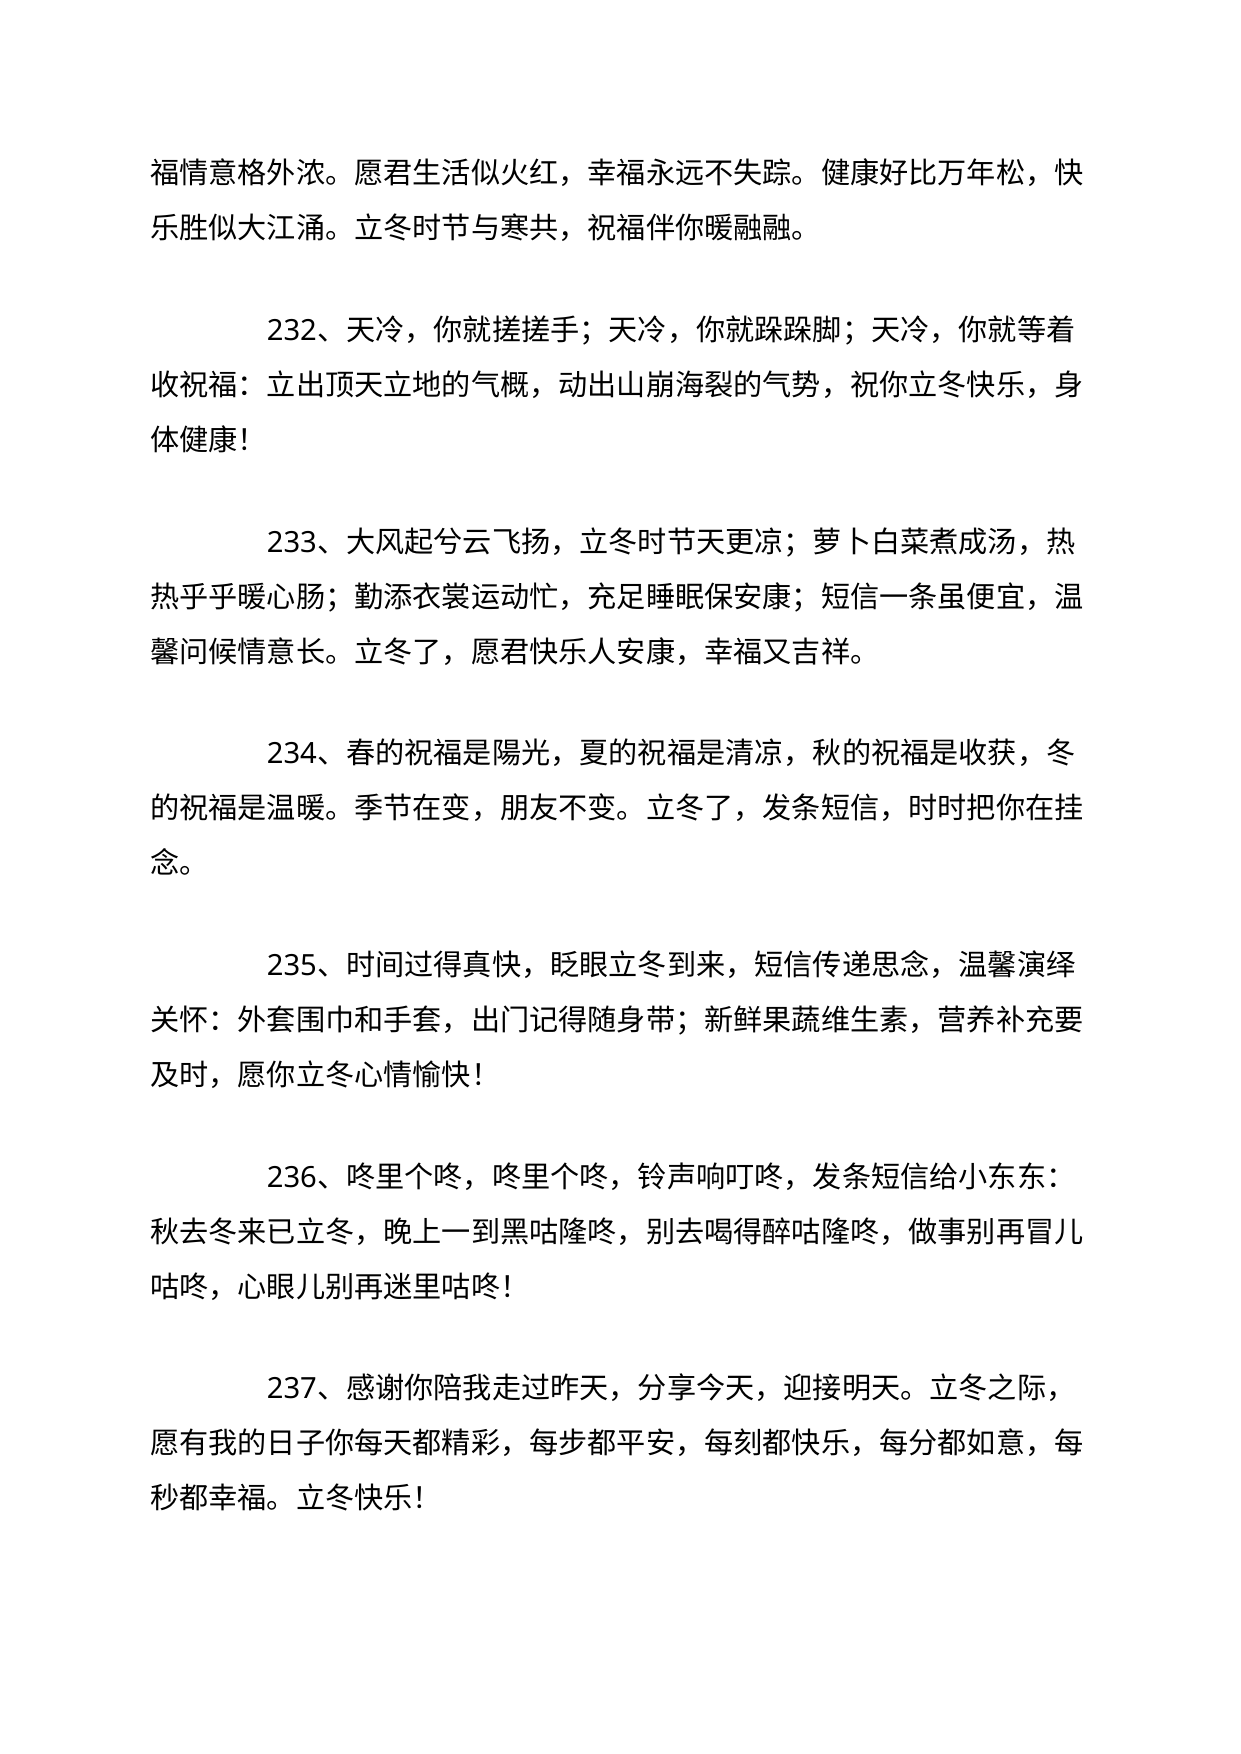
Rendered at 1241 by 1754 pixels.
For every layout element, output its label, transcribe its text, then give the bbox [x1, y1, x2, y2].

text 236、咚里个咚，咚里个咚，铃声响叮咚，发条短信给小东东：秋去冬来已立冬，晚上一到黑咕隆咚，别去喝得醉咕隆咚，做事别再冒儿咕咚，心眼儿别再迷里咕咚！ [150, 1153, 1090, 1306]
text 233、大风起兮云飞扬，立冬时节天更凉；萝卜白菜煮成汤，热热乎乎暖心肠；勤添衣裳运动忙，充足睡眠保安康；短信一条虽便宜，温馨问候情意长。立冬了，愿君快乐人安康，幸福又吉祥。 [150, 518, 1090, 671]
text 235、时间过得真快，眨眼立冬到来，短信传递思念，温馨演绎关怀：外套围巾和手套，出门记得随身带；新鲜果蔬维生素，营养补充要及时，愿你立冬心情愉快！ [150, 942, 1090, 1094]
text 234、春的祝福是陽光，夏的祝福是清凉，秋的祝福是收获，冬的祝福是温暖。季节在变，朋友不变。立冬了，发条短信，时时把你在挂念。 [150, 730, 1090, 882]
text 232、天冷，你就搓搓手；天冷，你就跺跺脚；天冷，你就等着收祝福：立出顶天立地的气概，动出山崩海裂的气势，祝你立冬快乐，身体健康！ [150, 307, 1090, 459]
text 237、感谢你陪我走过昨天，分享今天，迎接明天。立冬之际，愿有我的日子你每天都精彩，每步都平安，每刻都快乐，每分都如意，每秒都幸福。立冬快乐！ [150, 1365, 1090, 1517]
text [150, 150, 1090, 247]
